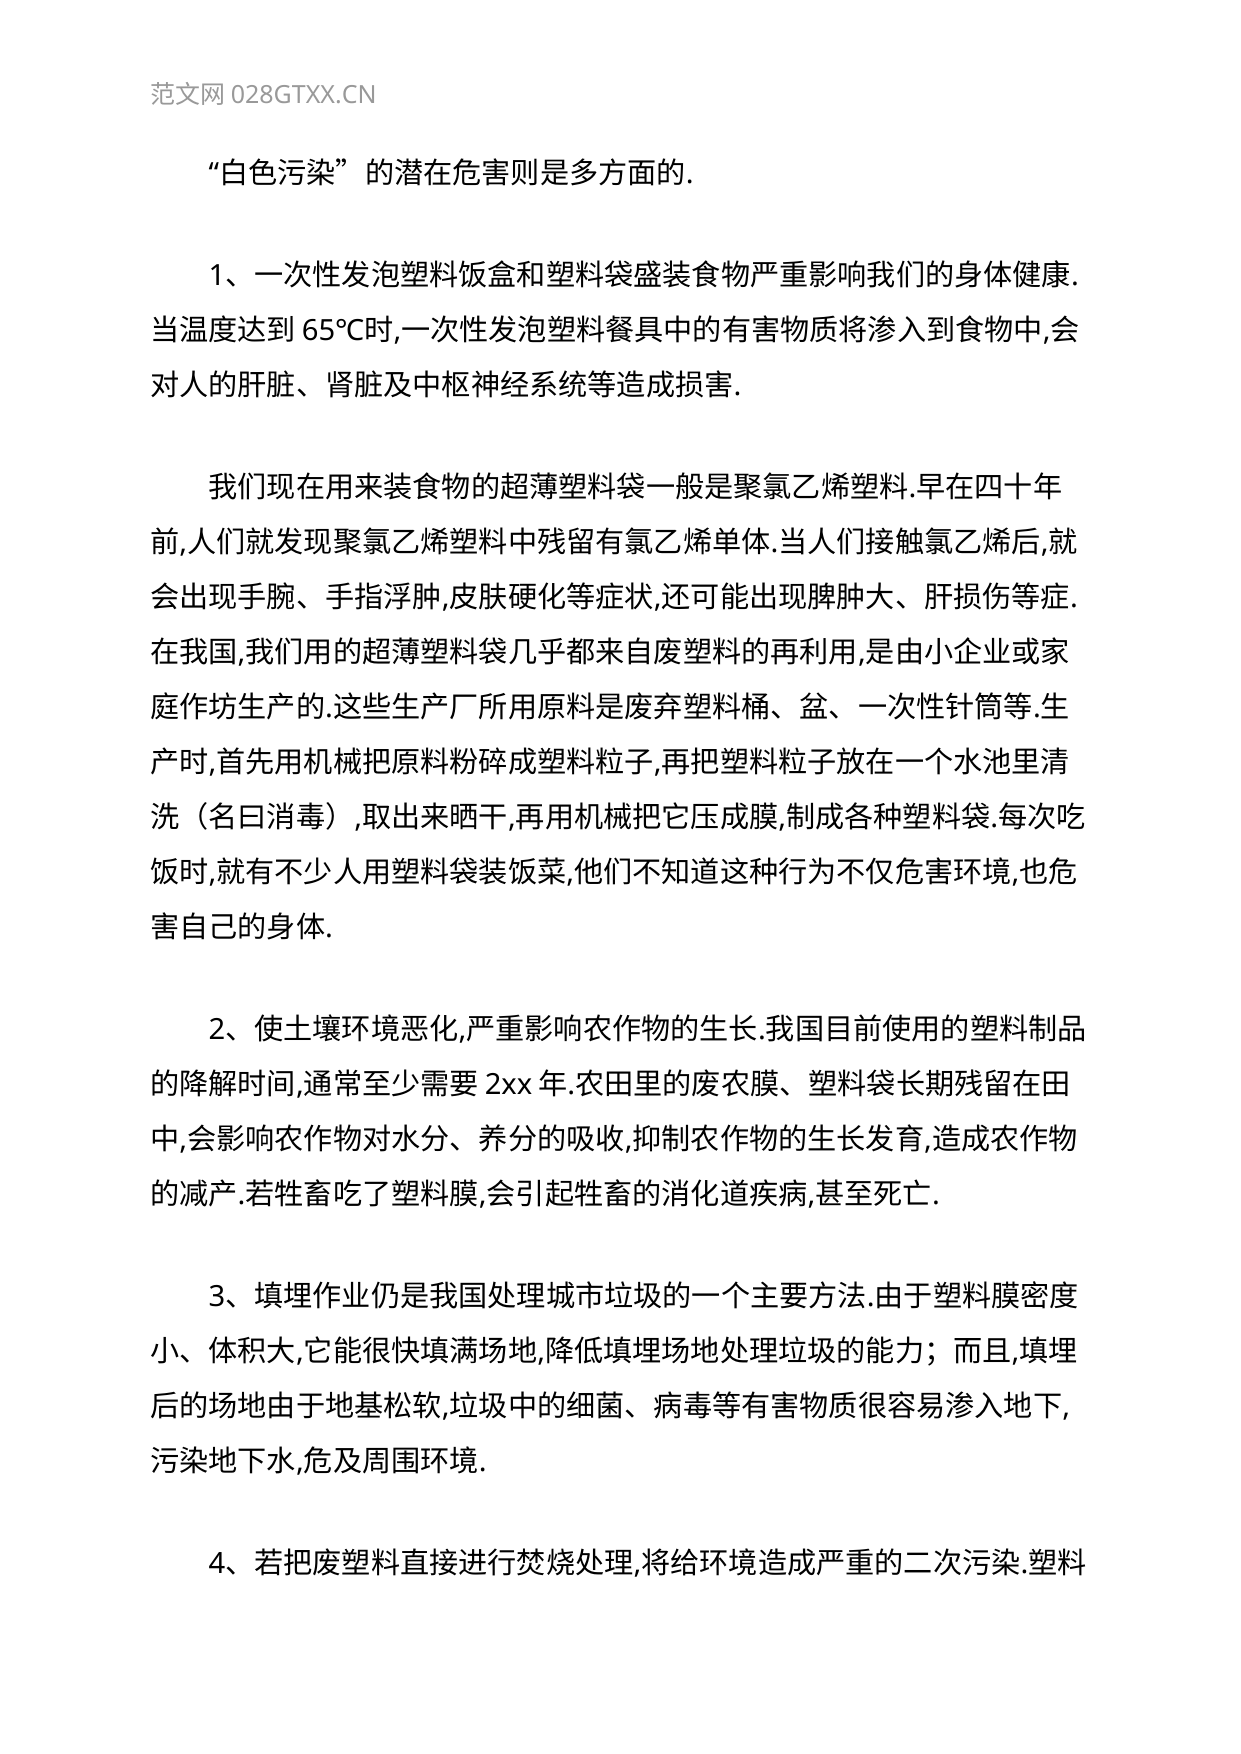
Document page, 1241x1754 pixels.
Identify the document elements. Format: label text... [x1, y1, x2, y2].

text 我们现在用来装食物的超薄塑料袋一般是聚氯乙烯塑料.早在四十年前,人们就发现聚氯乙烯塑料中残留有氯乙烯单体.当人们接触氯乙烯后,就会出现手腕、手指浮肿,皮肤硬化等症状,还可能出现脾肿大、肝损伤等症.在我国,我们用的超薄塑料袋几乎都来自废塑料的再利用,是由小企业或家庭作坊生产的.这些生产厂所用原料是废弃塑料桶、盆、一次性针筒等.生产时,首先用机械把原料粉碎成塑料粒子,再把塑料粒子放在一个水池里清洗（名曰消毒）,取出来晒干,再用机械把它压成膜,制成各种塑料袋.每次吃饭时,就有不少人用塑料袋装饭菜,他们不知道这种行为不仅危害环境,也危害自己的身体. [150, 464, 1090, 946]
text 1、一次性发泡塑料饭盒和塑料袋盛装食物严重影响我们的身体健康.当温度达到65℃时,一次性发泡塑料餐具中的有害物质将渗入到食物中,会对人的肝脏、肾脏及中枢神经系统等造成损害. [150, 252, 1090, 404]
text “白色污染”的潜在危害则是多方面的. [150, 150, 1090, 192]
text 3、填埋作业仍是我国处理城市垃圾的一个主要方法.由于塑料膜密度小、体积大,它能很快填满场地,降低填埋场地处理垃圾的能力；而且,填埋后的场地由于地基松软,垃圾中的细菌、病毒等有害物质很容易渗入地下,污染地下水,危及周围环境. [150, 1273, 1090, 1480]
text 2、使土壤环境恶化,严重影响农作物的生长.我国目前使用的塑料制品的降解时间,通常至少需要2xx年.农田里的废农膜、塑料袋长期残留在田中,会影响农作物对水分、养分的吸收,抑制农作物的生长发育,造成农作物的减产.若牲畜吃了塑料膜,会引起牲畜的消化道疾病,甚至死亡. [150, 1006, 1090, 1213]
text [150, 1540, 1090, 1582]
